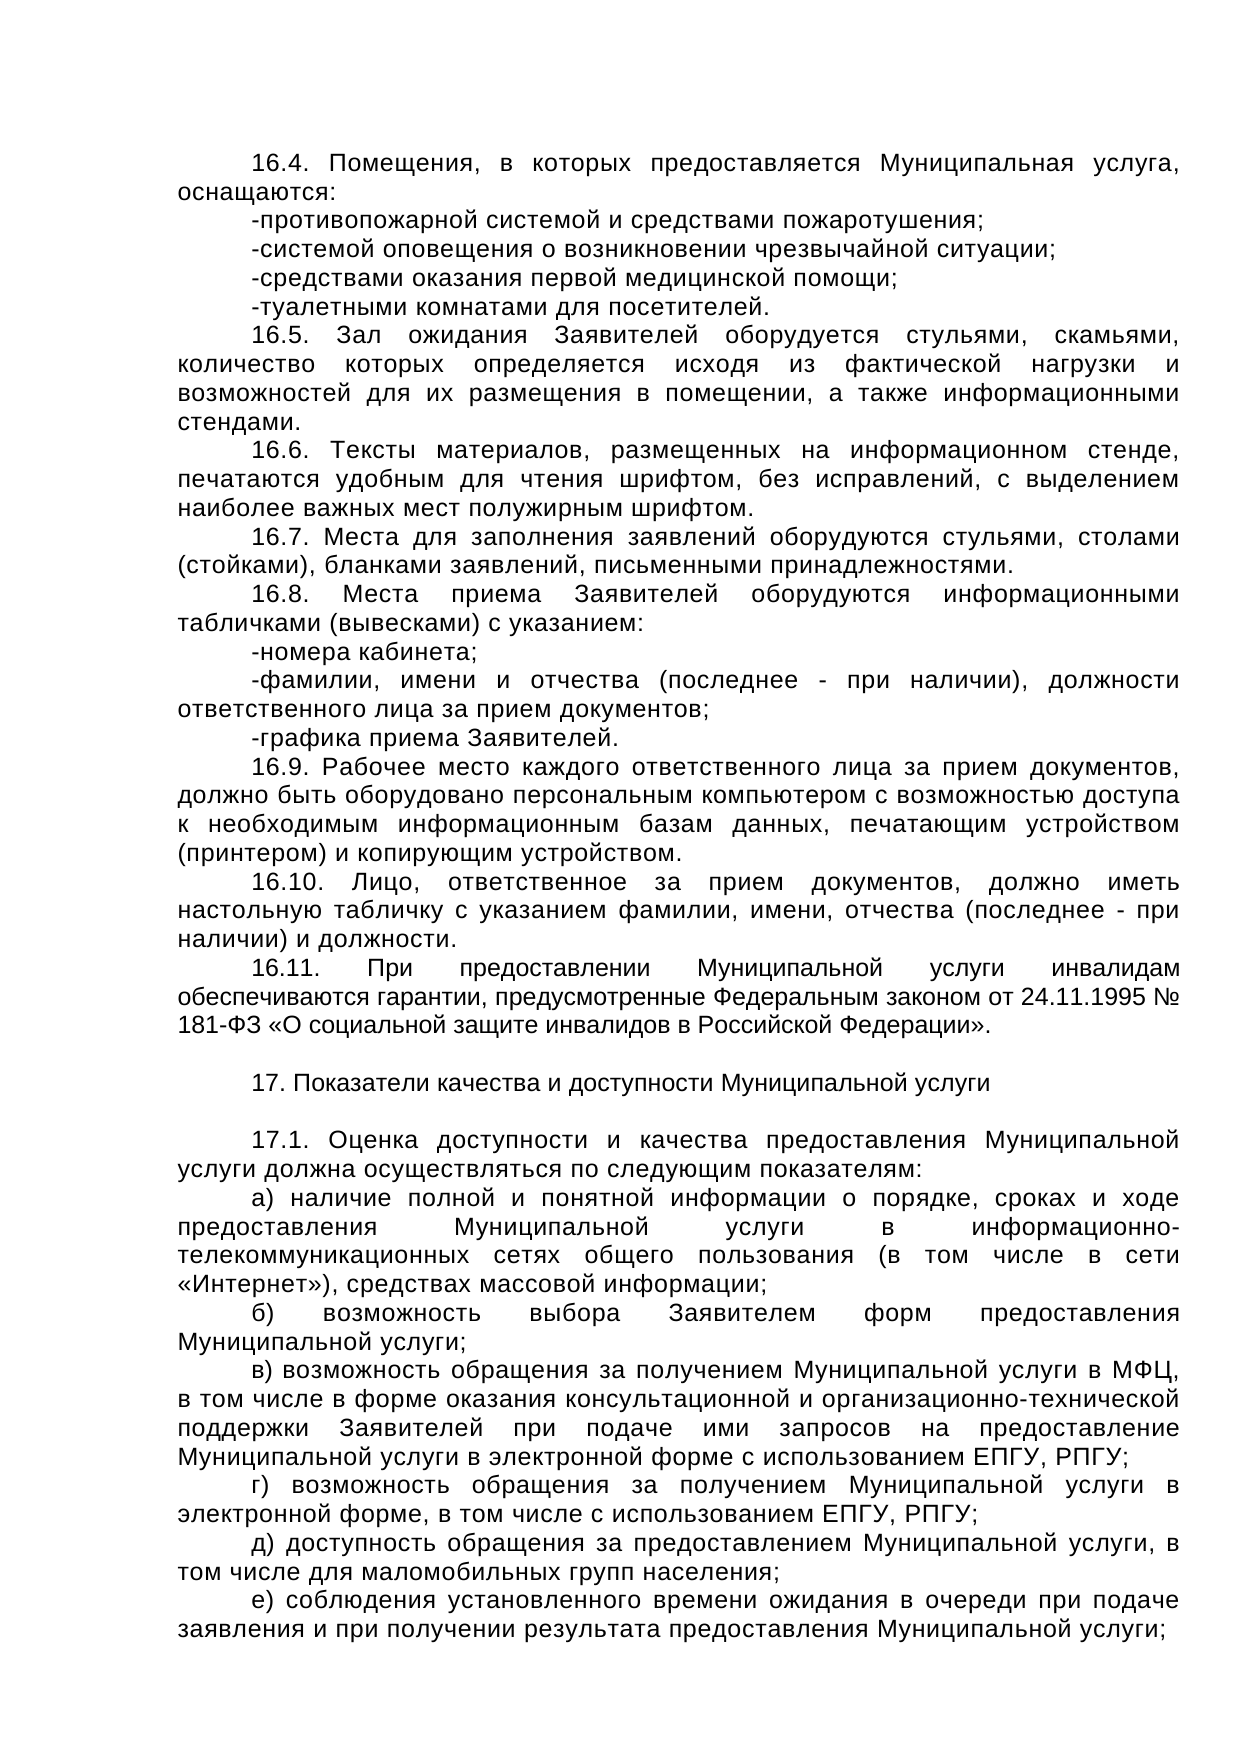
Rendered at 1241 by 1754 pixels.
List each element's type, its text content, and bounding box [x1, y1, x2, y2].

text -противопожарной системой и средствами пожаротушения; [177, 205, 1181, 234]
text г) возможность обращения за получением Муниципальной услуги в электронной форме, в том числе с использованием ЕПГУ, РПГУ; [177, 1470, 1181, 1528]
text -туалетными комнатами для посетителей. [177, 291, 1181, 320]
text е) соблюдения установленного времени ожидания в очереди при подаче заявления и при получении результата предоставления Муниципальной услуги; [177, 1585, 1181, 1643]
text 16.9. Рабочее место каждого ответственного лица за прием документов, должно быть оборудовано персональным компьютером с возможностью доступа к необходимым информационным базам данных, печатающим устройством (принтером) и копирующим устройством. [177, 751, 1181, 866]
text 16.11. При предоставлении Муниципальной услуги инвалидам обеспечиваются гарантии, предусмотренные Федеральным законом от 24.11.1995 № 181-ФЗ «О социальной защите инвалидов в Российской Федерации». [177, 953, 1181, 1039]
text -графика приема Заявителей. [177, 723, 1181, 751]
text 16.4. Помещения, в которых предоставляется Муниципальная услуга, оснащаются: [177, 148, 1181, 205]
text 16.5. Зал ожидания Заявителей оборудуется стульями, скамьями, количество которых определяется исходя из фактической нагрузки и возможностей для их размещения в помещении, а также информационными стендами. [177, 320, 1181, 435]
text в) возможность обращения за получением Муниципальной услуги в МФЦ, в том числе в форме оказания консультационной и организационно-технической поддержки Заявителей при подаче ими запросов на предоставление Муниципальной услуги в электронной форме с использованием ЕПГУ, РПГУ; [177, 1355, 1181, 1470]
text б) возможность выбора Заявителем форм предоставления Муниципальной услуги; [177, 1298, 1181, 1355]
text д) доступность обращения за предоставлением Муниципальной услуги, в том числе для маломобильных групп населения; [177, 1528, 1181, 1585]
text -фамилии, имени и отчества (последнее - при наличии), должности ответственного лица за прием документов; [177, 665, 1181, 723]
text 16.6. Тексты материалов, размещенных на информационном стенде, печатаются удобным для чтения шрифтом, без исправлений, с выделением наиболее важных мест полужирным шрифтом. [177, 435, 1181, 521]
text -системой оповещения о возникновении чрезвычайной ситуации; [177, 234, 1181, 263]
text 16.8. Места приема Заявителей оборудуются информационными табличками (вывесками) с указанием: [177, 579, 1181, 636]
text 17. Показатели качества и доступности Муниципальной услуги [177, 1068, 1181, 1096]
text 16.10. Лицо, ответственное за прием документов, должно иметь настольную табличку с указанием фамилии, имени, отчества (последнее - при наличии) и должности. [177, 866, 1181, 953]
text -средствами оказания первой медицинской помощи; [177, 263, 1181, 291]
text а) наличие полной и понятной информации о порядке, сроках и ходе предоставления Муниципальной услуги в информационно-телекоммуникационных сетях общего пользования (в том числе в сети «Интернет»), средствах массовой информации; [177, 1183, 1181, 1298]
text 16.7. Места для заполнения заявлений оборудуются стульями, столами (стойками), бланками заявлений, письменными принадлежностями. [177, 521, 1181, 579]
text -номера кабинета; [177, 636, 1181, 665]
text 17.1. Оценка доступности и качества предоставления Муниципальной услуги должна осуществляться по следующим показателям: [177, 1125, 1181, 1183]
